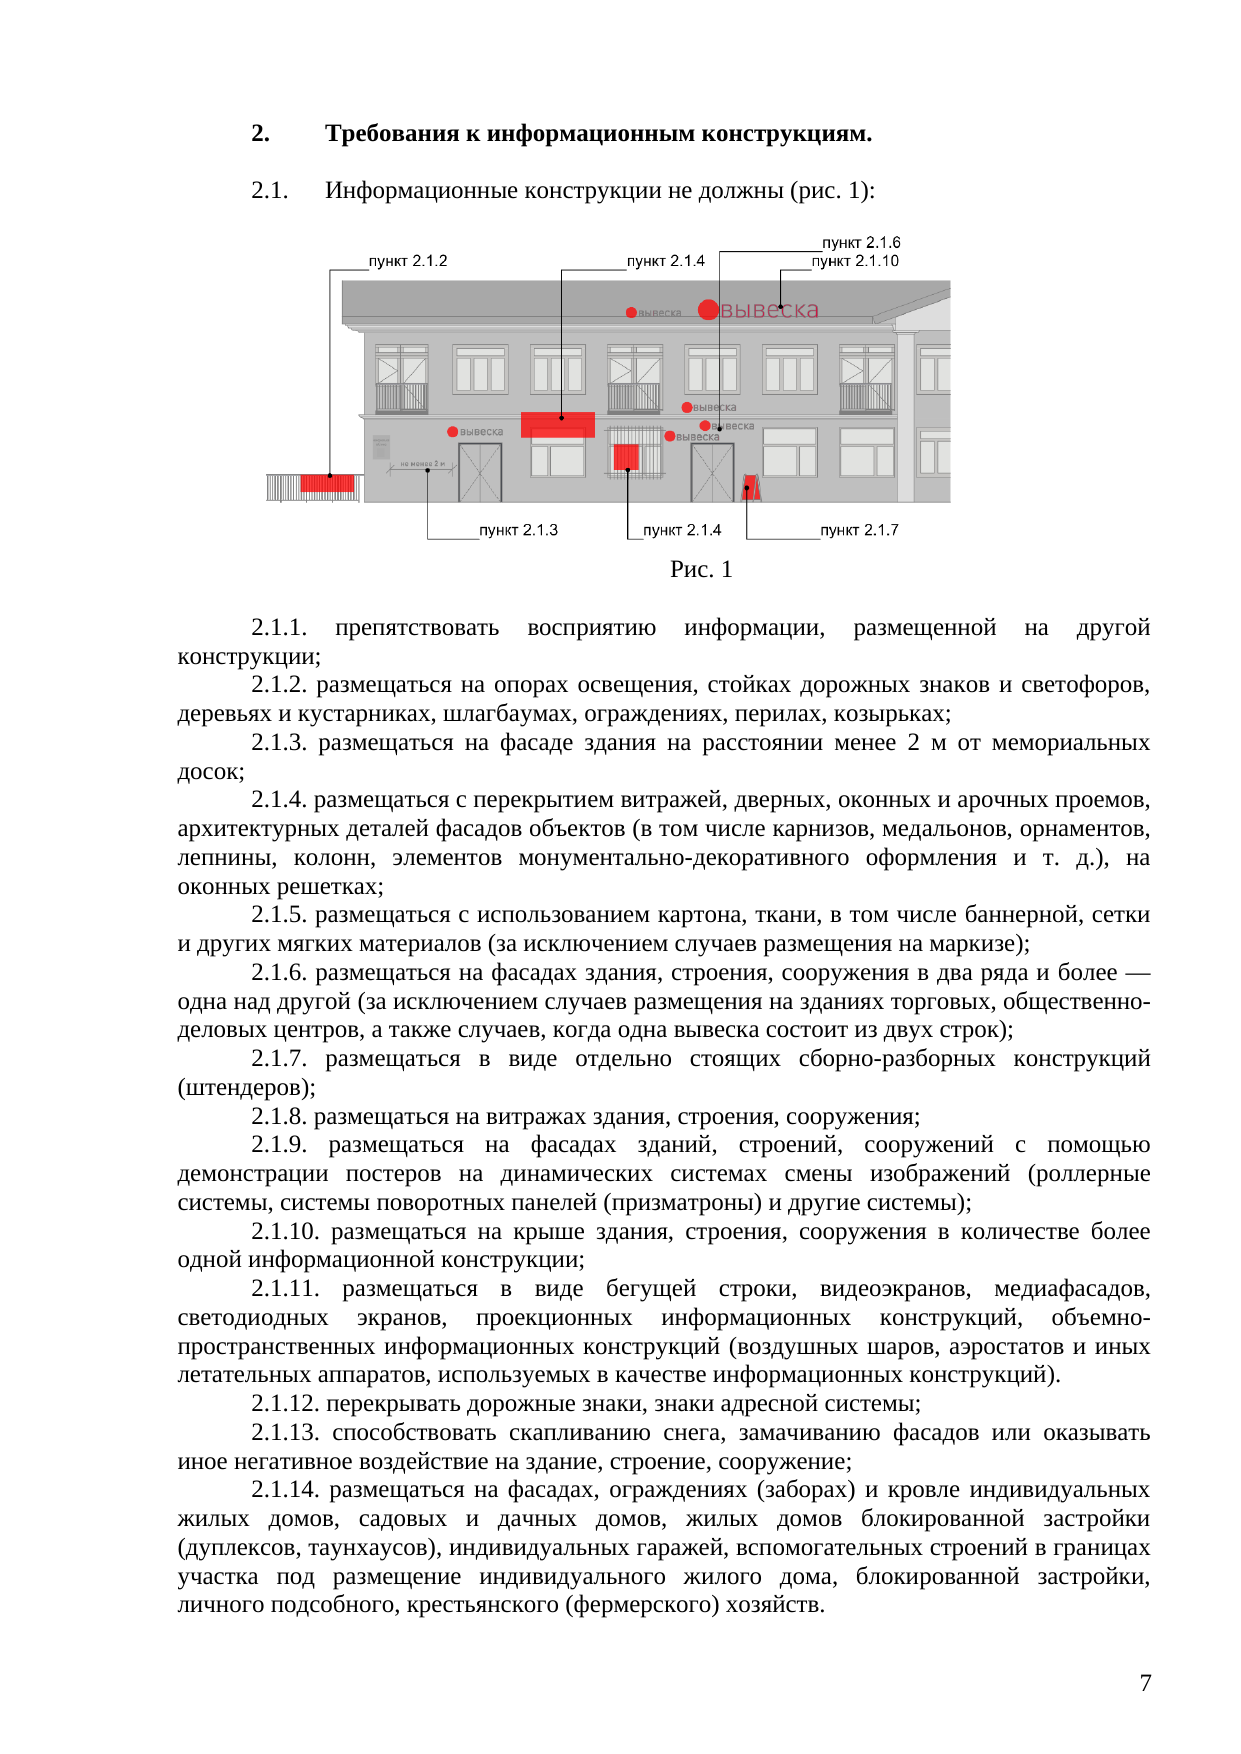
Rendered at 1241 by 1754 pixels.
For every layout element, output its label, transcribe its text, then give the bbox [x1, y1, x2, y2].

text 2.1.12. перекрывать дорожные знаки, знаки адресной системы; [177, 1388, 1152, 1417]
text 2.1.5. размещаться с использованием картона, ткани, в том числе баннерной, сетки и других мягких материалов (за исключением случаев размещения на маркизе); [177, 899, 1152, 957]
text 2.1.1. препятствовать восприятию информации, размещенной на другой конструкции; [177, 612, 1152, 669]
picture [251, 233, 990, 555]
text 2.1.9. размещаться на фасадах зданий, строений, сооружений с помощью демонстрации постеров на динамических системах смены изображений (роллерные системы, системы поворотных панелей (призматроны) и другие системы); [177, 1129, 1152, 1216]
text 2.1.2. размещаться на опорах освещения, стойках дорожных знаков и светофоров, деревьях и кустарниках, шлагбаумах, ограждениях, перилах, козырьках; [177, 669, 1152, 727]
text 2.1.8. размещаться на витражах здания, строения, сооружения; [177, 1101, 1152, 1129]
text Рис. 1 [177, 554, 1152, 583]
text 2.1.6. размещаться на фасадах здания, строения, сооружения в два ряда и более — одна над другой (за исключением случаев размещения на зданиях торговых, общественно-деловых центров, а также случаев, когда одна вывеска состоит из двух строк); [177, 957, 1152, 1043]
text 2.1.11. размещаться в виде бегущей строки, видеоэкранов, медиафасадов, светодиодных экранов, проекционных информационных конструкций, объемно-пространственных информационных конструкций (воздушных шаров, аэростатов и иных летательных аппаратов, используемых в качестве информационных конструкций). [177, 1273, 1152, 1388]
text 2.1.3. размещаться на фасаде здания на расстоянии менее 2 м от мемориальных досок; [177, 727, 1152, 784]
list Требования к информационным конструкциям. [177, 118, 1152, 147]
text 2.1.7. размещаться в виде отдельно стоящих сборно-разборных конструкций (штендеров); [177, 1043, 1152, 1101]
list Информационные конструкции не должны (рис. 1): [177, 176, 1152, 204]
text 2.1.4. размещаться с перекрытием витражей, дверных, оконных и арочных проемов, архитектурных деталей фасадов объектов (в том числе карнизов, медальонов, орнаментов, лепнины, колонн, элементов монументально-декоративного оформления и т. д.), на оконных решетках; [177, 784, 1152, 899]
text 2.1.14. размещаться на фасадах, ограждениях (заборах) и кровле индивидуальных жилых домов, садовых и дачных домов, жилых домов блокированной застройки (дуплексов, таунхаусов), индивидуальных гаражей, вспомогательных строений в границах участка под размещение индивидуального жилого дома, блокированной застройки, личного подсобного, крестьянского (фермерского) хозяйств. [177, 1474, 1152, 1618]
text 2.1.13. способствовать скапливанию снега, замачиванию фасадов или оказывать иное негативное воздействие на здание, строение, сооружение; [177, 1417, 1152, 1474]
text 2.1.10. размещаться на крыше здания, строения, сооружения в количестве более одной информационной конструкции; [177, 1216, 1152, 1273]
